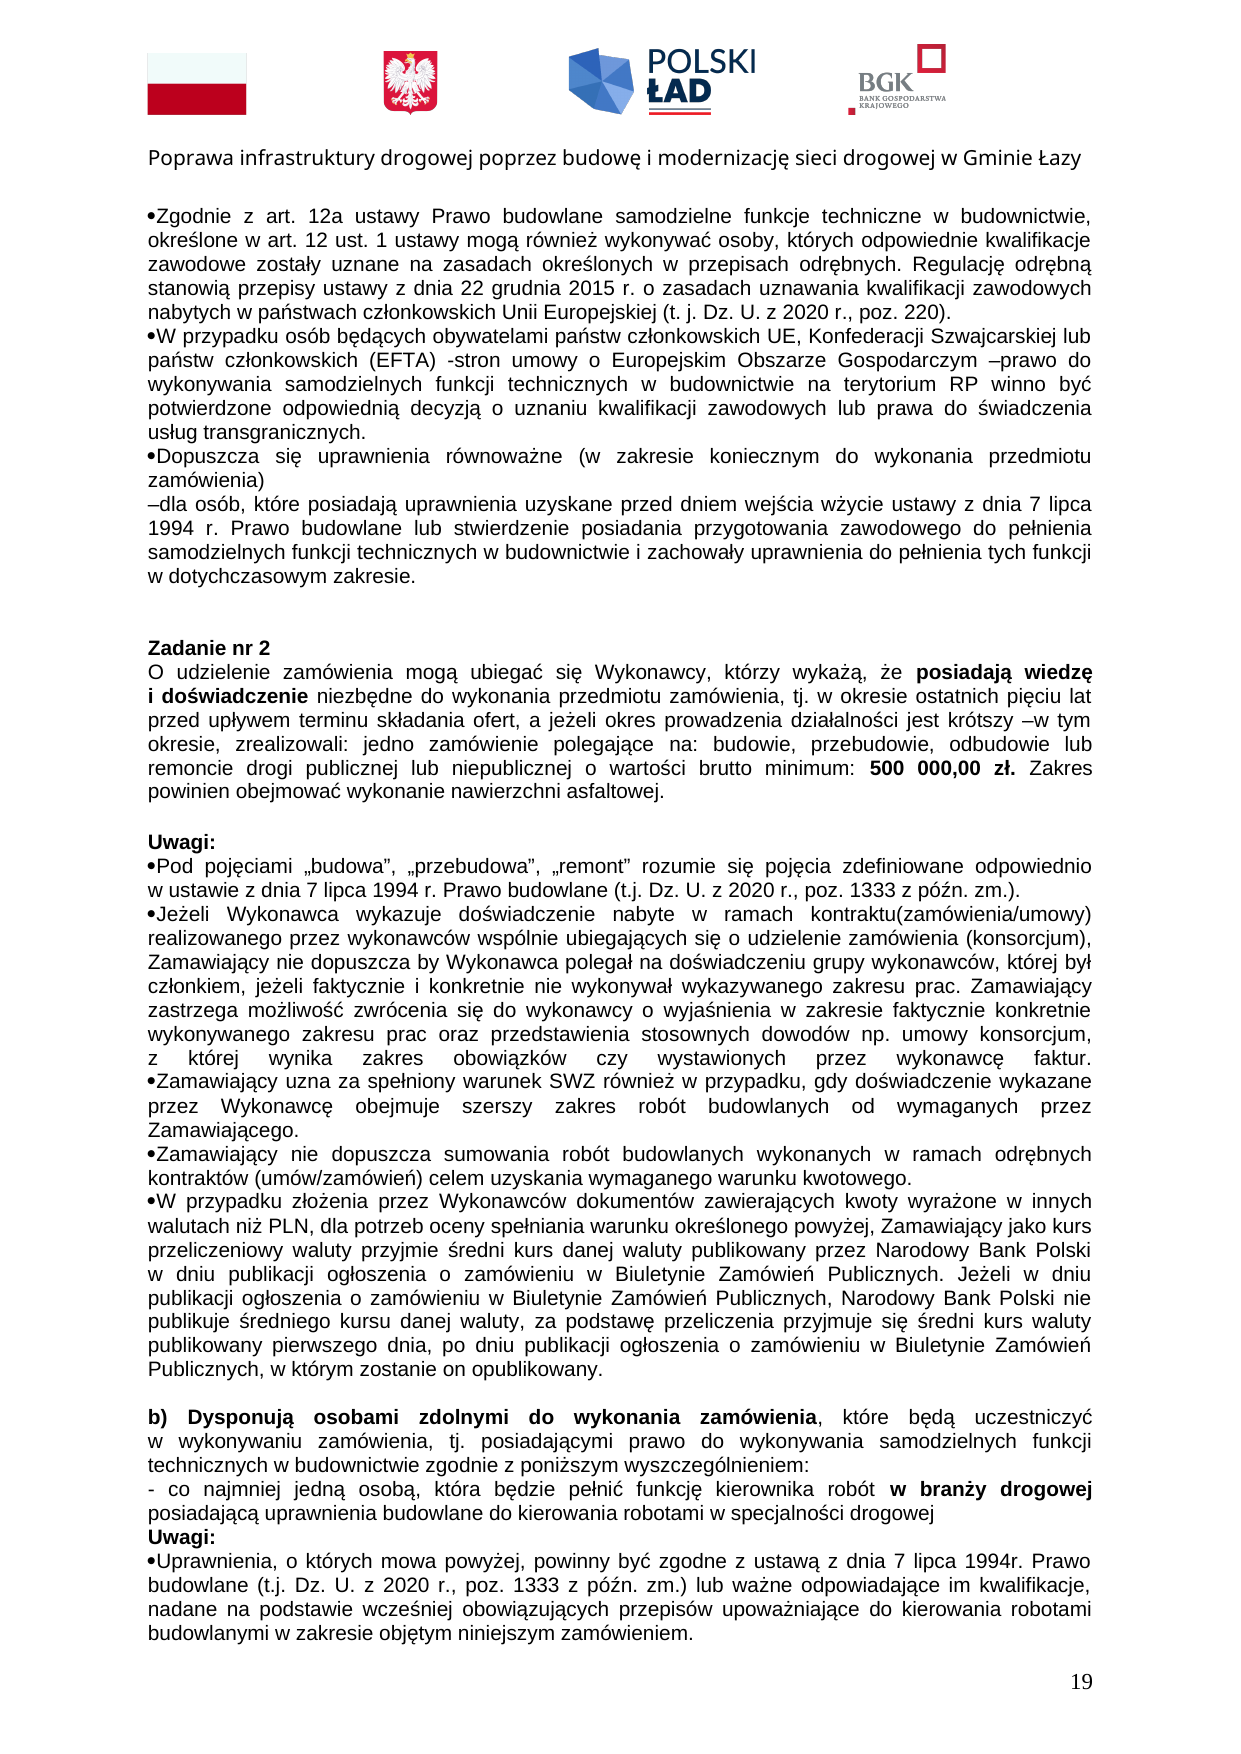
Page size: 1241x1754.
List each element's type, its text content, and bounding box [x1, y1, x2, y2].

text Jeżeli Wykonawca wykazuje doświadczenie nabyte w ramach kontraktu(zamówienia/umowy) realizowanego przez wykonawców wspólnie ubiegających się o udzielenie zamówienia (konsorcjum), Zamawiający nie dopuszcza by Wykonawca polegał na doświadczeniu grupy wykonawców, której był członkiem, jeżeli faktycznie i konkretnie nie wykonywał wykazywanego zakresu prac. Zamawiający zastrzega możliwość zwrócenia się do wykonawcy o wyjaśnienia w zakresie faktycznie konkretnie wykonywanego zakresu prac oraz przedstawienia stosownych dowodów np. umowy konsorcjum, z której wynika zakres obowiązków czy wystawionych przez wykonawcę faktur. Zamawiający uzna za spełniony warunek SWZ również w przypadku, gdy doświadczenie wykazane przez Wykonawcę obejmuje szerszy zakres robót budowlanych od wymaganych przez Zamawiającego. [148, 902, 1093, 1141]
picture [147, 53, 247, 115]
text Zgodnie z art. 12a ustawy Prawo budowlane samodzielne funkcje techniczne w budownictwie, określone w art. 12 ust. 1 ustawy mogą również wykonywać osoby, których odpowiednie kwalifikacje zawodowe zostały uznane na zasadach określonych w przepisach odrębnych. Regulację odrębną stanowią przepisy ustawy z dnia 22 grudnia 2015 r. o zasadach uznawania kwalifikacji zawodowych nabytych w państwach członkowskich Unii Europejskiej (t. j. Dz. U. z 2020 r., poz. 220). [148, 204, 1093, 324]
text Zadanie nr 2 [148, 636, 1093, 659]
text W przypadku złożenia przez Wykonawców dokumentów zawierających kwoty wyrażone w innych walutach niż PLN, dla potrzeb oceny spełniania warunku określonego powyżej, Zamawiający jako kurs przeliczeniowy waluty przyjmie średni kurs danej waluty publikowany przez Narodowy Bank Polski w dniu publikacji ogłoszenia o zamówieniu w Biuletynie Zamówień Publicznych. Jeżeli w dniu publikacji ogłoszenia o zamówieniu w Biuletynie Zamówień Publicznych, Narodowy Bank Polski nie publikuje średniego kursu danej waluty, za podstawę przeliczenia przyjmuje się średni kurs waluty publikowany pierwszego dnia, po dniu publikacji ogłoszenia o zamówieniu w Biuletynie Zamówień Publicznych, w którym zostanie on opublikowany. [148, 1189, 1093, 1381]
text Uwagi: [148, 1525, 1093, 1549]
text b) Dysponują osobami zdolnymi do wykonania zamówienia, które będą uczestniczyć w wykonywaniu zamówienia, tj. posiadającymi prawo do wykonywania samodzielnych funkcji technicznych w budownictwie zgodnie z poniższym wyszczególnieniem: [148, 1405, 1093, 1477]
text Pod pojęciami „budowa”, „przebudowa”, „remont” rozumie się pojęcia zdefiniowane odpowiednio w ustawie z dnia 7 lipca 1994 r. Prawo budowlane (t.j. Dz. U. z 2020 r., poz. 1333 z późn. zm.). [148, 853, 1093, 902]
picture [848, 44, 946, 115]
picture [568, 48, 755, 115]
picture [383, 51, 438, 115]
text Uprawnienia, o których mowa powyżej, powinny być zgodne z ustawą z dnia 7 lipca 1994r. Prawo budowlane (t.j. Dz. U. z 2020 r., poz. 1333 z późn. zm.) lub ważne odpowiadające im kwalifikacje, nadane na podstawie wcześniej obowiązujących przepisów upoważniające do kierowania robotami budowlanymi w zakresie objętym niniejszym zamówieniem. [148, 1549, 1093, 1645]
text O udzielenie zamówienia mogą ubiegać się Wykonawcy, którzy wykażą, że posiadają wiedzę i doświadczenie niezbędne do wykonania przedmiotu zamówienia, tj. w okresie ostatnich pięciu lat przed upływem terminu składania ofert, a jeżeli okres prowadzenia działalności jest krótszy –w tym okresie, zrealizowali: jedno zamówienie polegające na: budowie, przebudowie, odbudowie lub remoncie drogi publicznej lub niepublicznej o wartości brutto minimum: 500 000,00 zł. Zakres powinien obejmować wykonanie nawierzchni asfaltowej. [148, 659, 1093, 803]
text Dopuszcza się uprawnienia równoważne (w zakresie koniecznym do wykonania przedmiotu zamówienia) [148, 444, 1093, 492]
text - co najmniej jedną osobą, która będzie pełnić funkcję kierownika robót w branży drogowej posiadającą uprawnienia budowlane do kierowania robotami w specjalności drogowej [148, 1477, 1093, 1525]
text Uwagi: [148, 829, 1093, 853]
text Zamawiający nie dopuszcza sumowania robót budowlanych wykonanych w ramach odrębnych kontraktów (umów/zamówień) celem uzyskania wymaganego warunku kwotowego. [148, 1141, 1093, 1189]
text W przypadku osób będących obywatelami państw członkowskich UE, Konfederacji Szwajcarskiej lub państw członkowskich (EFTA) -stron umowy o Europejskim Obszarze Gospodarczym –prawo do wykonywania samodzielnych funkcji technicznych w budownictwie na terytorium RP winno być potwierdzone odpowiednią decyzją o uznaniu kwalifikacji zawodowych lub prawa do świadczenia usług transgranicznych. [148, 324, 1093, 444]
text –dla osób, które posiadają uprawnienia uzyskane przed dniem wejścia wżycie ustawy z dnia 7 lipca 1994 r. Prawo budowlane lub stwierdzenie posiadania przygotowania zawodowego do pełnienia samodzielnych funkcji technicznych w budownictwie i zachowały uprawnienia do pełnienia tych funkcji w dotychczasowym zakresie. [148, 492, 1093, 588]
